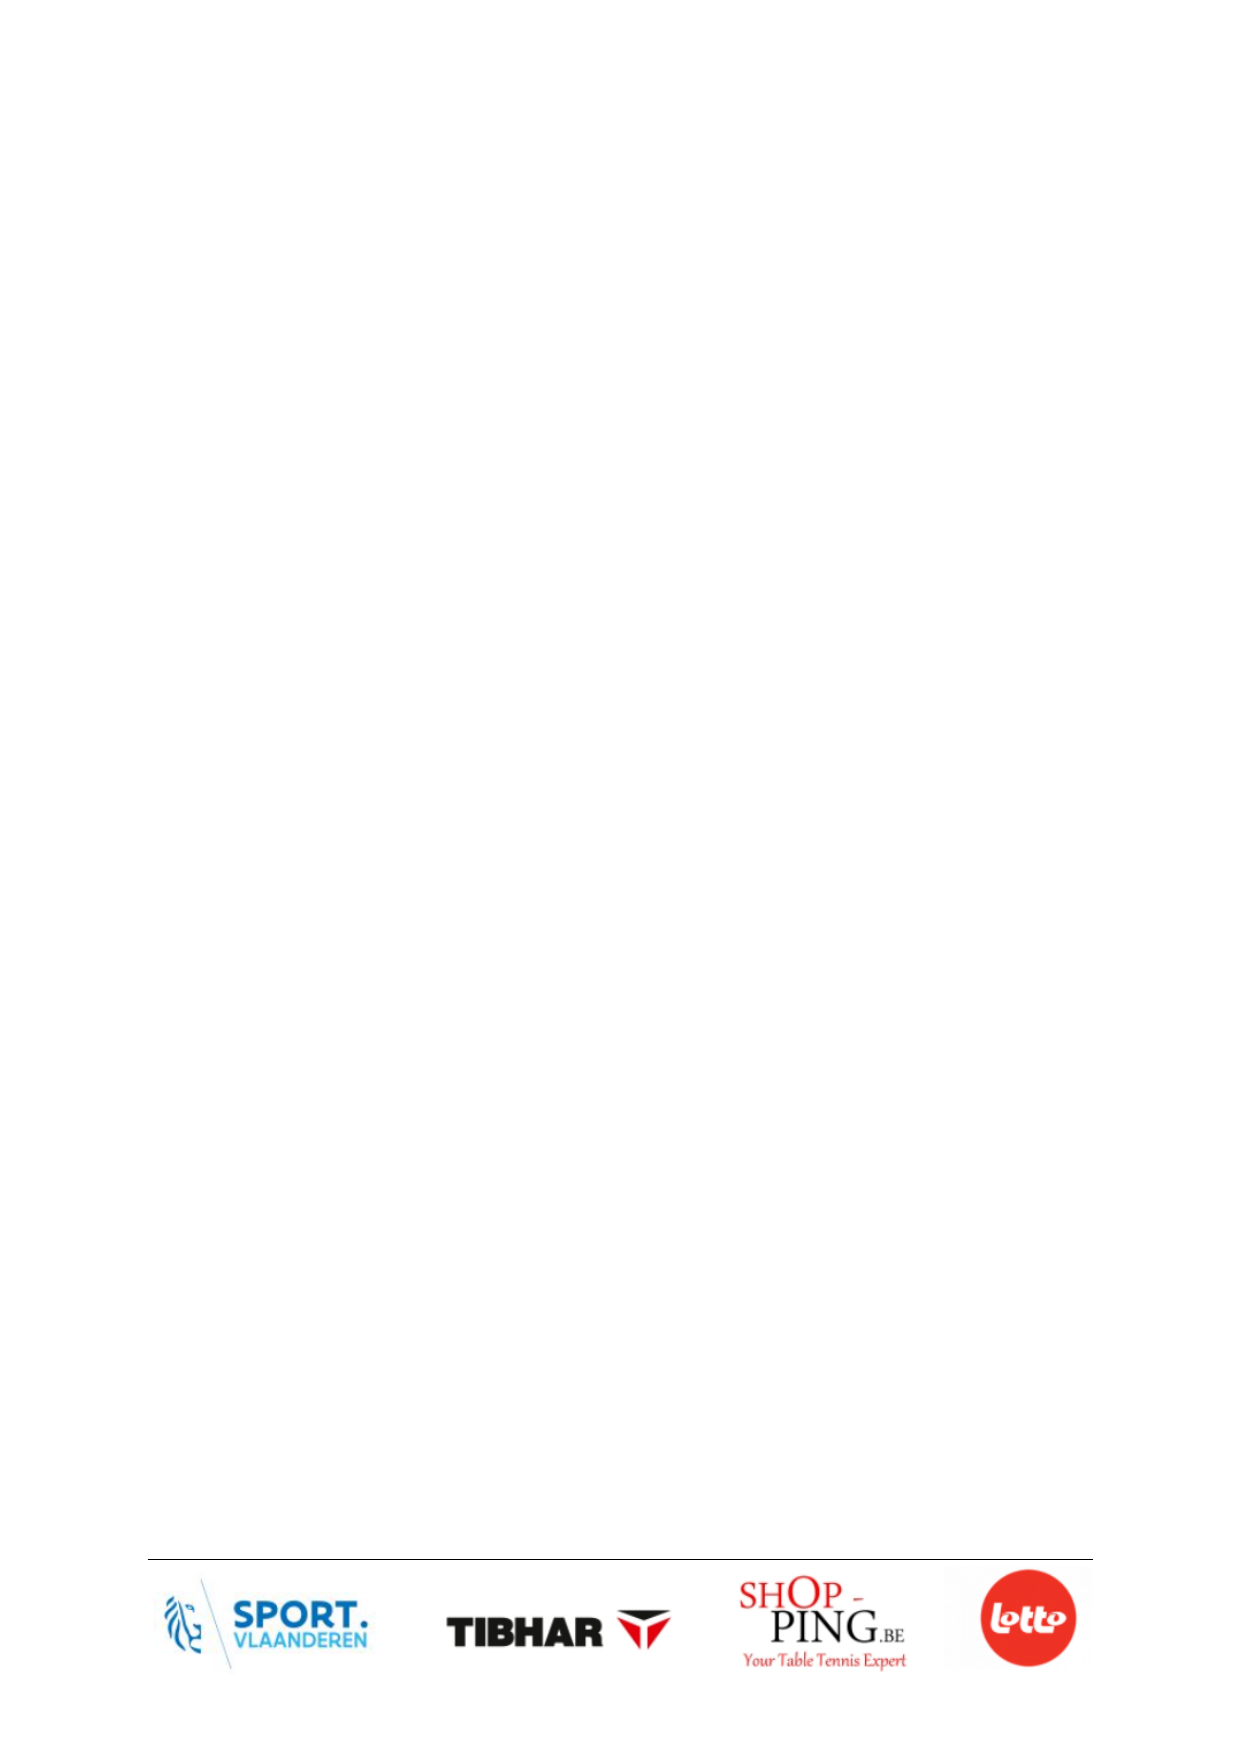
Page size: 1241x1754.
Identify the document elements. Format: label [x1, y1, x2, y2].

picture [147, 1561, 1093, 1681]
